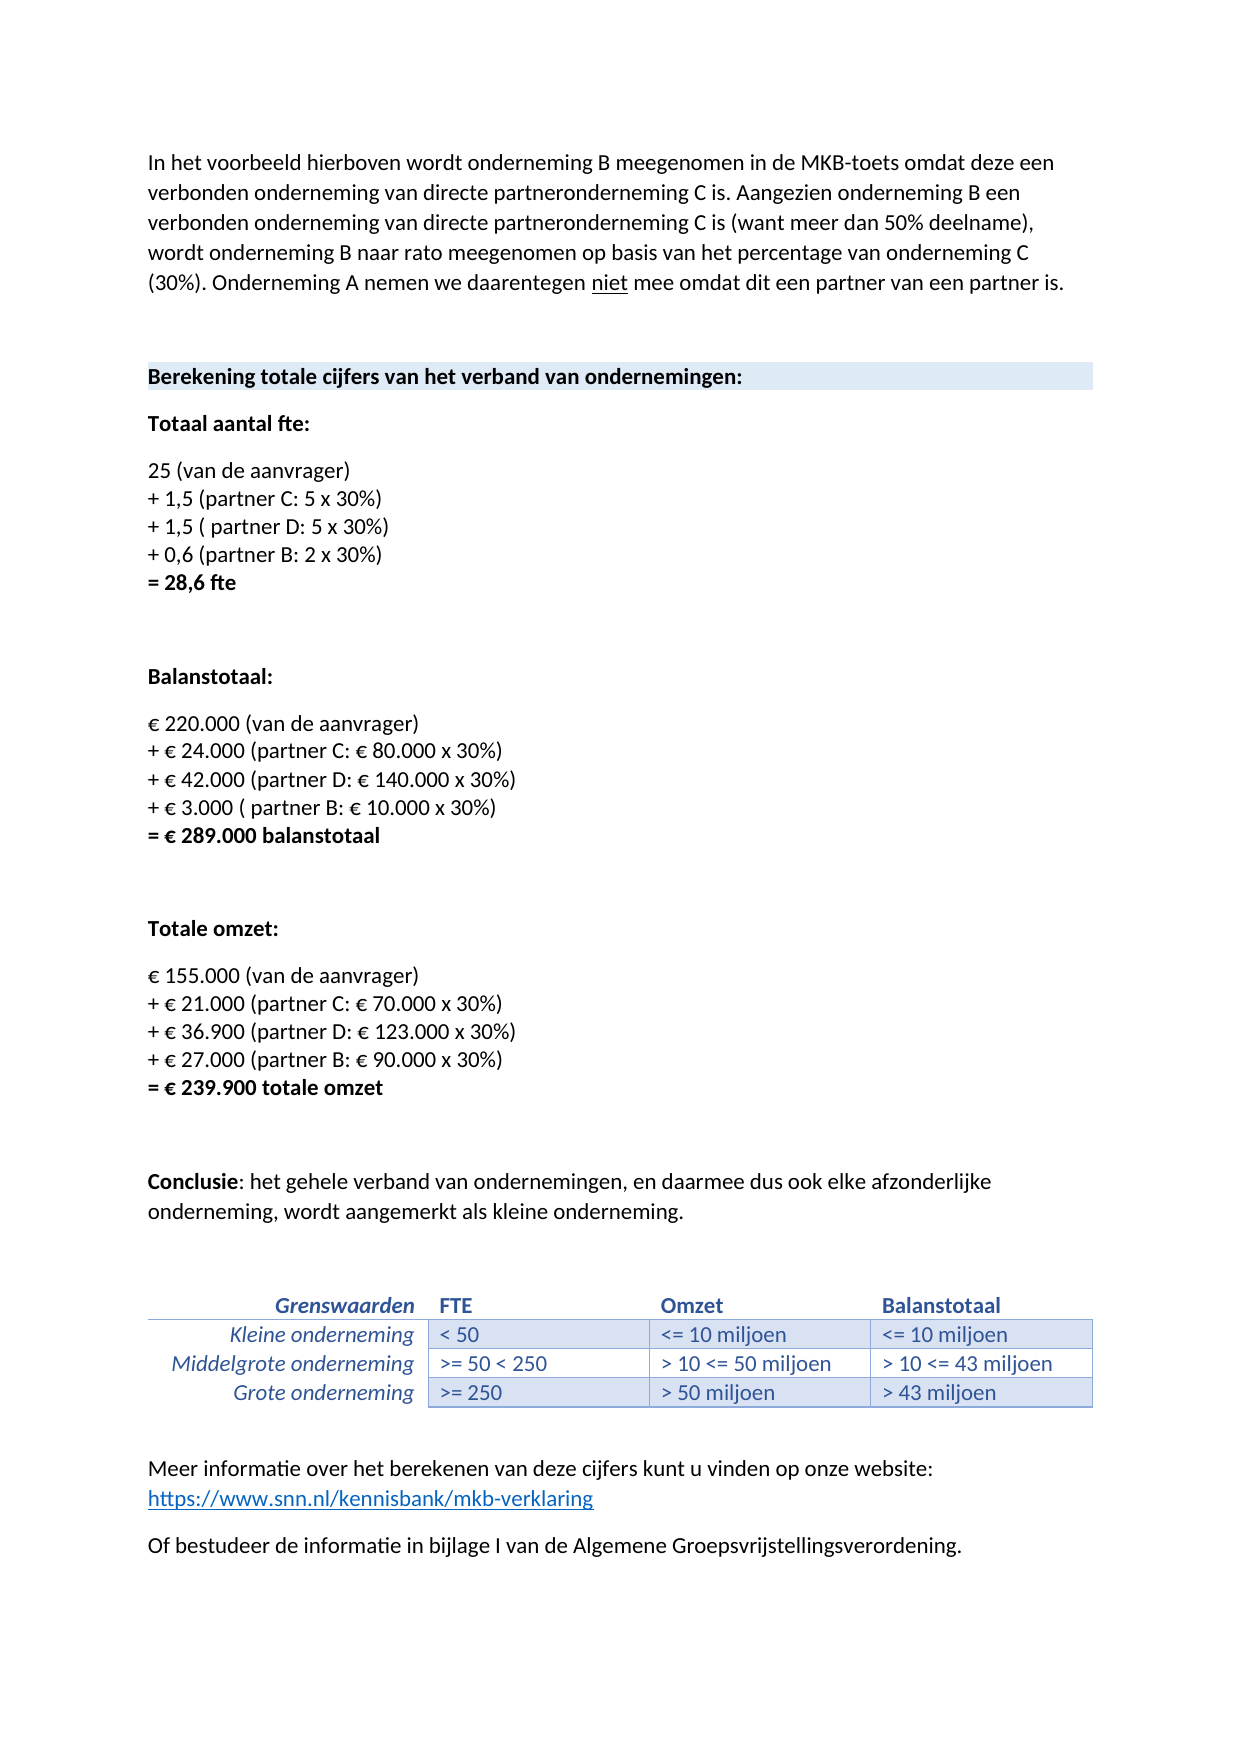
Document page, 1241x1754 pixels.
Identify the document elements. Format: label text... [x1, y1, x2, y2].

text + 0,6 (partner B: 2 x 30%) [148, 540, 1093, 568]
text + € 21.000 (partner C: € 70.000 x 30%) [148, 989, 1093, 1017]
text + € 3.000 ( partner B: € 10.000 x 30%) [148, 793, 1093, 821]
table_header Grenswaarden [148, 1291, 428, 1319]
text + € 36.900 (partner D: € 123.000 x 30%) [148, 1017, 1093, 1045]
table_cell > 10 <= 43 miljoen [871, 1349, 1092, 1377]
text 25 (van de aanvrager) [148, 456, 1093, 484]
text Totaal aantal fte: [148, 409, 1093, 437]
text + 1,5 (partner C: 5 x 30%) [148, 484, 1093, 512]
text Of bestudeer de informatie in bijlage I van de Algemene Groepsvrijstellingsverordening. [148, 1531, 1093, 1559]
table_cell >= 250 [429, 1378, 649, 1406]
text € 155.000 (van de aanvrager) [148, 961, 1093, 989]
table_header FTE [428, 1291, 649, 1319]
text Meer informatie over het berekenen van deze cijfers kunt u vinden op onze website: https://www.snn.nl/kennisbank/mkb-verklaring [148, 1454, 1093, 1512]
text In het voorbeeld hierboven wordt onderneming B meegenomen in de MKB-toets omdat deze een verbonden onderneming van directe partneronderneming C is. Aangezien onderneming B een verbonden onderneming van directe partneronderneming C is (want meer dan 50% deelname), wordt onderneming B naar rato meegenomen op basis van het percentage van onderneming C (30%). Onderneming A nemen we daarentegen niet mee omdat dit een partner van een partner is. [148, 148, 1093, 296]
text = € 239.900 totale omzet [148, 1073, 1093, 1101]
table_cell >= 50 < 250 [429, 1349, 649, 1377]
text = 28,6 fte [148, 568, 1093, 596]
text Totale omzet: [148, 914, 1093, 942]
table_cell <= 10 miljoen [871, 1320, 1092, 1348]
table_cell > 43 miljoen [871, 1378, 1092, 1406]
text = € 289.000 balanstotaal [148, 821, 1093, 849]
text Berekening totale cijfers van het verband van ondernemingen: [148, 362, 1093, 390]
table_cell <= 10 miljoen [650, 1320, 870, 1348]
table_cell > 10 <= 50 miljoen [650, 1349, 870, 1377]
table_header Balanstotaal [871, 1291, 1092, 1319]
text € 220.000 (van de aanvrager) [148, 709, 1093, 737]
text + € 24.000 (partner C: € 80.000 x 30%) [148, 737, 1093, 765]
text + 1,5 ( partner D: 5 x 30%) [148, 512, 1093, 540]
table_cell > 50 miljoen [650, 1378, 870, 1406]
table_cell Kleine onderneming [148, 1320, 428, 1348]
text Balanstotaal: [148, 662, 1093, 690]
text Conclusie: het gehele verband van ondernemingen, en daarmee dus ook elke afzonderlijke onderneming, wordt aangemerkt als kleine onderneming. [148, 1167, 1093, 1225]
table_header Omzet [649, 1291, 871, 1319]
table_cell Middelgrote onderneming [148, 1348, 428, 1377]
text + € 27.000 (partner B: € 90.000 x 30%) [148, 1045, 1093, 1073]
table_cell < 50 [429, 1320, 649, 1348]
text + € 42.000 (partner D: € 140.000 x 30%) [148, 765, 1093, 793]
table_cell Grote onderneming [148, 1377, 428, 1406]
